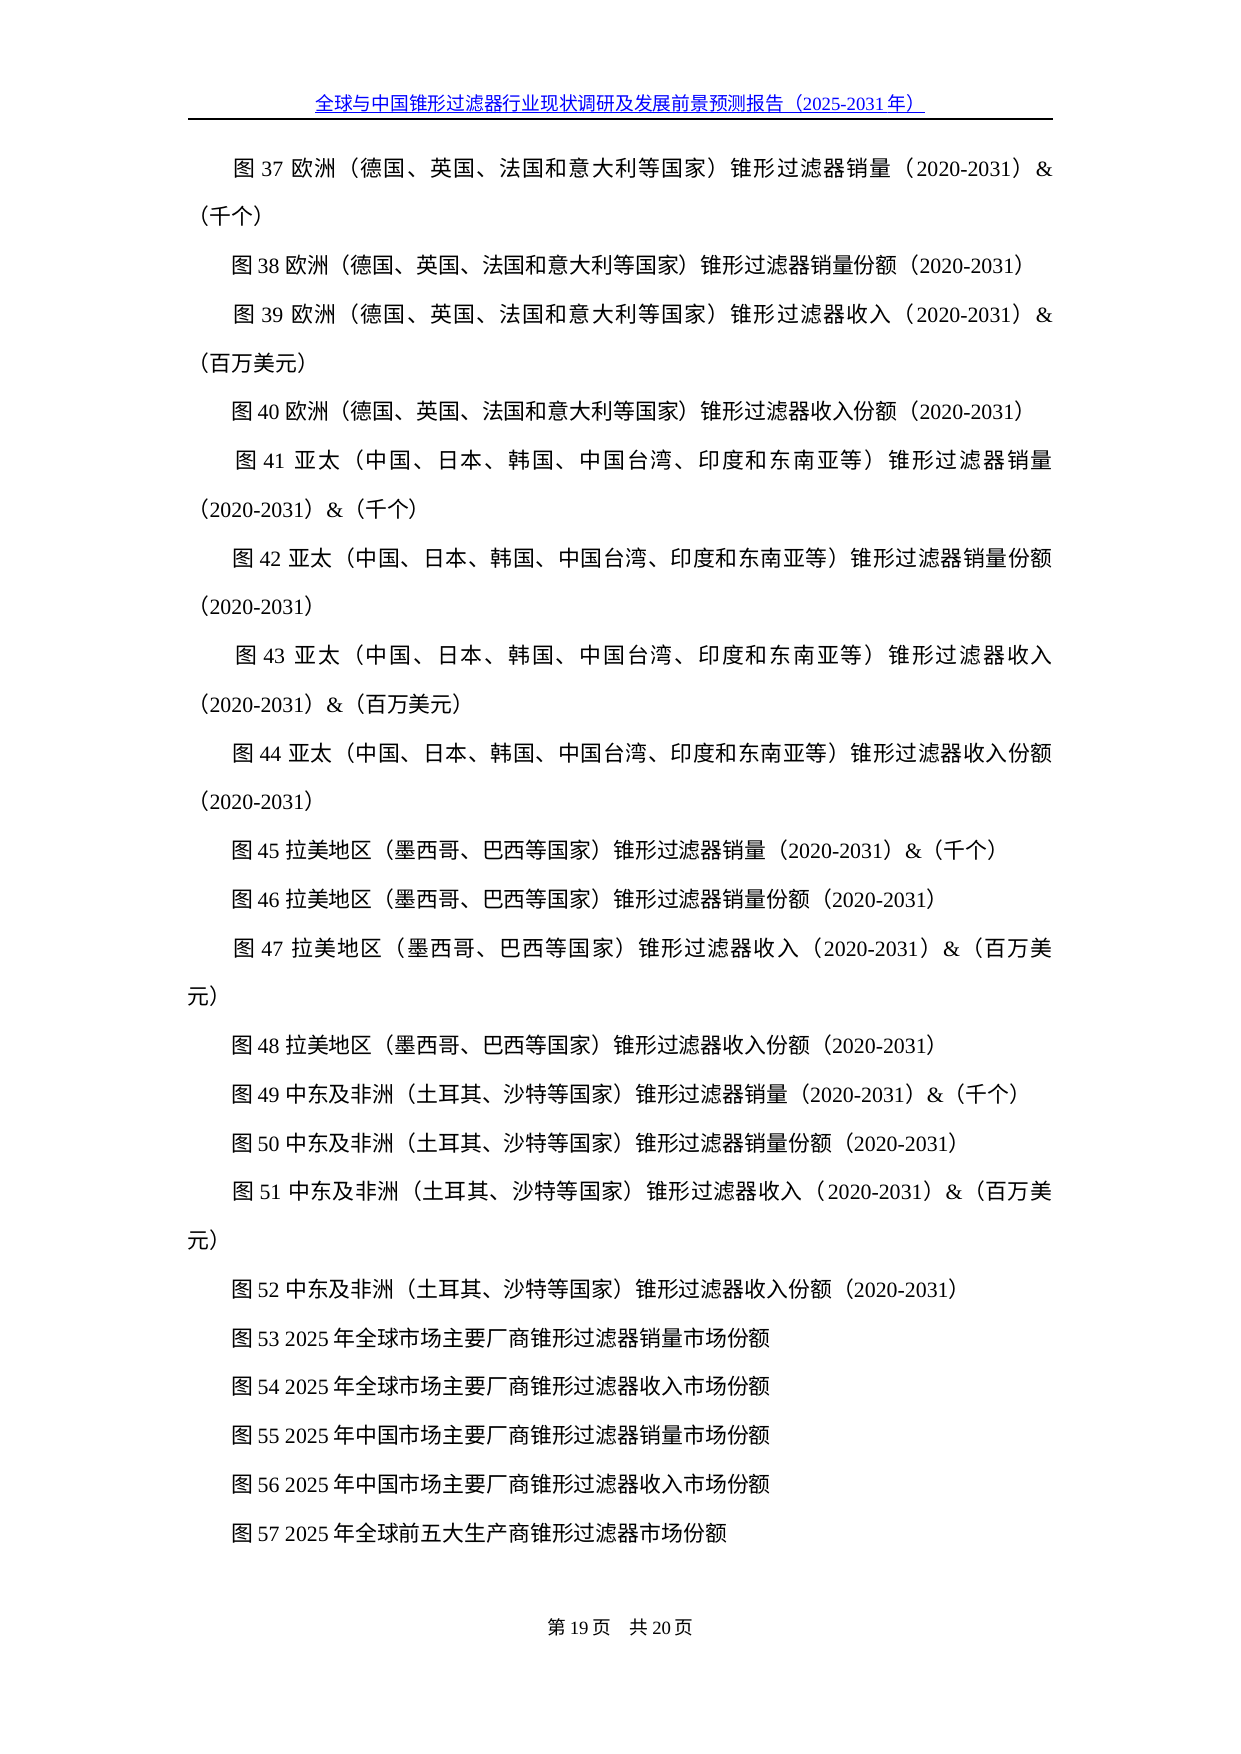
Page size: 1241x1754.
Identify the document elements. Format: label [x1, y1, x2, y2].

text [187, 150, 1053, 1548]
